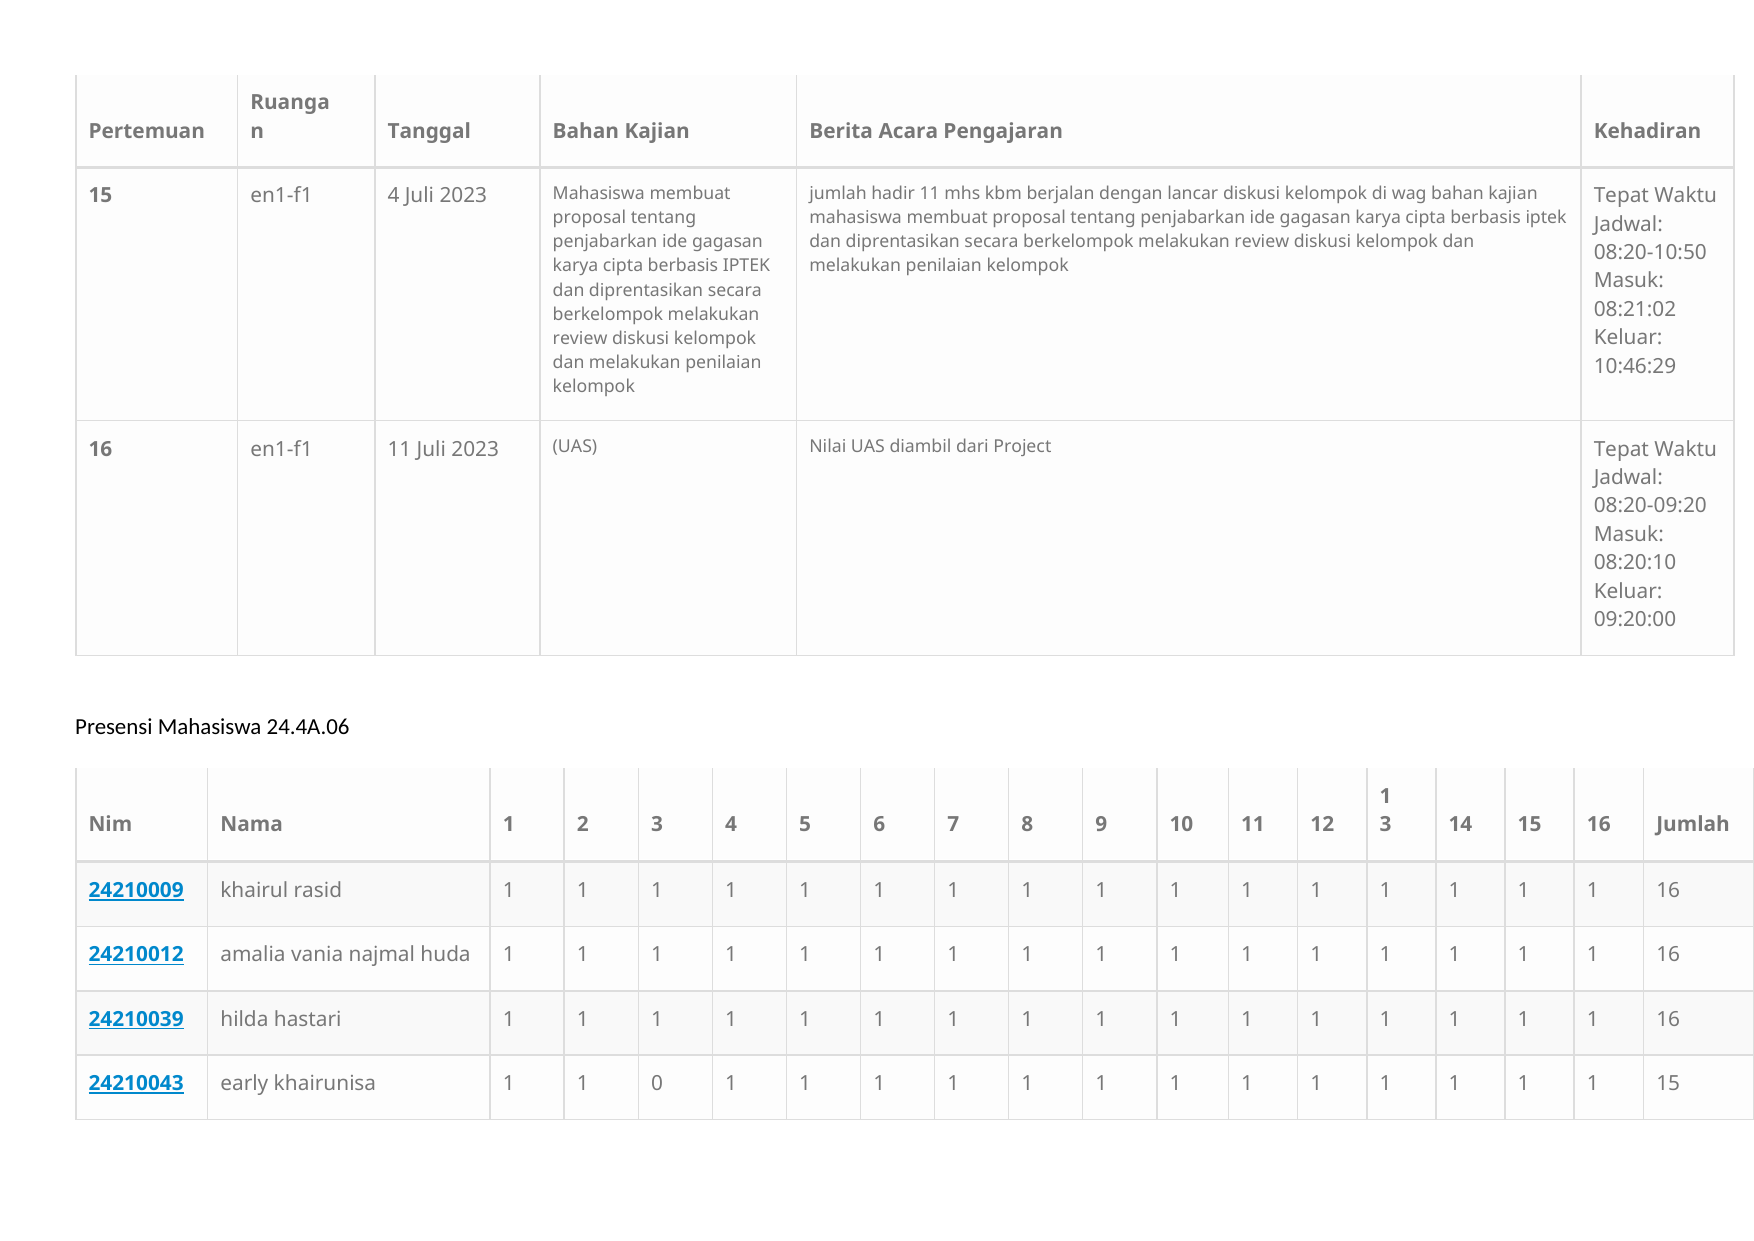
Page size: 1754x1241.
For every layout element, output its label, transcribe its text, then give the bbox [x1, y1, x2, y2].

table_cell 1 [565, 863, 638, 926]
table_cell 11 Juli 2023 [376, 421, 539, 655]
table_cell 1 [1229, 992, 1297, 1054]
table_cell 1 [1298, 927, 1366, 990]
table_cell 1 [1368, 863, 1435, 926]
table_cell 1 [639, 927, 712, 990]
table_header 10 [1158, 768, 1228, 859]
table_cell 16 [77, 421, 237, 655]
table_cell 1 [491, 992, 563, 1054]
table_header 2 [565, 768, 638, 859]
table_cell en1-f1 [238, 169, 374, 420]
table_cell 1 [1506, 863, 1573, 926]
table_header 1 [491, 768, 563, 859]
table_cell 16 [1644, 863, 1753, 926]
table_cell 1 [861, 1056, 934, 1119]
table_header Nama [208, 768, 489, 859]
table_cell 0 [639, 1056, 712, 1119]
table_cell 1 [1158, 927, 1228, 990]
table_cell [541, 169, 796, 420]
table_cell early khairunisa [208, 1056, 489, 1119]
table_cell 1 [861, 992, 934, 1054]
table_cell 1 [1229, 927, 1297, 990]
table_cell 1 [1368, 992, 1435, 1054]
table_cell 1 [1575, 1056, 1643, 1119]
table_cell hilda hastari [208, 992, 489, 1054]
table_cell 1 [1009, 927, 1082, 990]
table_cell 1 [1158, 863, 1228, 926]
table_cell Tepat Waktu Jadwal: 08:20-09:20 Masuk: 08:20:10 Keluar: 09:20:00 [1582, 421, 1733, 655]
table_cell 1 [1575, 992, 1643, 1054]
table_cell 1 [565, 927, 638, 990]
table_cell 1 [787, 1056, 860, 1119]
table_cell 1 [1437, 992, 1504, 1054]
table_cell 1 [1368, 1056, 1435, 1119]
table_cell 15 [1644, 1056, 1753, 1119]
table_cell 1 [491, 863, 563, 926]
table_header Bahan Kajian [541, 75, 796, 166]
table_cell 1 [935, 1056, 1008, 1119]
table_header Pertemuan [77, 75, 237, 166]
table_cell 1 [935, 992, 1008, 1054]
table_cell 1 [491, 927, 563, 990]
table_cell 16 [1644, 927, 1753, 990]
table_header Kehadiran [1582, 75, 1733, 166]
table_cell 1 [1506, 927, 1573, 990]
table_cell Tepat Waktu Jadwal: 08:20-10:50 Masuk: 08:21:02 Keluar: 10:46:29 [1582, 169, 1733, 420]
table_cell 1 [787, 927, 860, 990]
table_cell jumlah hadir 11 mhs kbm berjalan dengan lancar diskusi kelompok di wag bahan kajian mahasiswa membuat proposal tentang penjabarkan ide gagasan karya cipta berbasis iptek dan diprentasikan secara berkelompok melakukan review diskusi kelompok dan melakukan penilaian kelompok [797, 169, 1580, 420]
table_cell 1 [1298, 863, 1366, 926]
table_header 7 [935, 768, 1008, 859]
table_cell 1 [639, 992, 712, 1054]
table_cell 1 [1298, 1056, 1366, 1119]
table_cell (UAS) [541, 421, 796, 655]
table_header Jumlah [1644, 768, 1753, 859]
table_header Tanggal [376, 75, 539, 166]
table_cell 1 [1229, 1056, 1297, 1119]
table_header 4 [713, 768, 786, 859]
table_cell 1 [639, 863, 712, 926]
table_cell 1 [1506, 1056, 1573, 1119]
table_cell 1 [1575, 927, 1643, 990]
table_cell 24210012 [77, 927, 207, 990]
table_header 11 [1229, 768, 1297, 859]
table_cell 1 [787, 863, 860, 926]
table_cell 1 [1083, 927, 1156, 990]
table_cell 4 Juli 2023 [376, 169, 539, 420]
table_cell 1 [713, 927, 786, 990]
table_cell 24210039 [77, 992, 207, 1054]
table_header Nim [77, 768, 207, 859]
table_cell 1 [1009, 1056, 1082, 1119]
table_header 13 [1368, 768, 1435, 859]
table_cell 1 [861, 927, 934, 990]
table_cell 1 [1083, 1056, 1156, 1119]
table_cell Nilai UAS diambil dari Project [797, 421, 1580, 655]
table_cell 1 [1083, 863, 1156, 926]
table_cell 1 [491, 1056, 563, 1119]
table_cell 1 [713, 863, 786, 926]
table_cell 1 [1575, 863, 1643, 926]
table_cell khairul rasid [208, 863, 489, 926]
table_cell 1 [1158, 1056, 1228, 1119]
table_header 8 [1009, 768, 1082, 859]
table_cell 1 [1437, 1056, 1504, 1119]
table_cell 1 [713, 992, 786, 1054]
table_header Berita Acara Pengajaran [797, 75, 1580, 166]
table_cell 1 [1158, 992, 1228, 1054]
table_header 3 [639, 768, 712, 859]
table_header Ruangan [238, 75, 374, 166]
table_cell 1 [787, 992, 860, 1054]
text Presensi Mahasiswa 24.4A.06 [75, 712, 1679, 740]
table_cell 1 [1437, 863, 1504, 926]
table_header 5 [787, 768, 860, 859]
table_header 9 [1083, 768, 1156, 859]
table_cell 1 [935, 927, 1008, 990]
table_cell 1 [1437, 927, 1504, 990]
table_cell 1 [1368, 927, 1435, 990]
table_cell 15 [77, 169, 237, 420]
table_cell 1 [713, 1056, 786, 1119]
table_header 12 [1298, 768, 1366, 859]
table_cell 1 [1229, 863, 1297, 926]
table_cell 1 [1506, 992, 1573, 1054]
table_cell 1 [1298, 992, 1366, 1054]
table_header 16 [1575, 768, 1643, 859]
table_header 6 [861, 768, 934, 859]
table_cell 1 [565, 1056, 638, 1119]
table_cell 1 [1083, 992, 1156, 1054]
table_cell 1 [1009, 863, 1082, 926]
table_cell en1-f1 [238, 421, 374, 655]
table_cell 1 [565, 992, 638, 1054]
table_cell 16 [1644, 992, 1753, 1054]
table_header 15 [1506, 768, 1573, 859]
table_cell 1 [1009, 992, 1082, 1054]
table_cell 1 [861, 863, 934, 926]
table_cell 1 [935, 863, 1008, 926]
table_cell amalia vania najmal huda [208, 927, 489, 990]
table_header 14 [1437, 768, 1504, 859]
table_cell 24210009 [77, 863, 207, 926]
table_cell 24210043 [77, 1056, 207, 1119]
